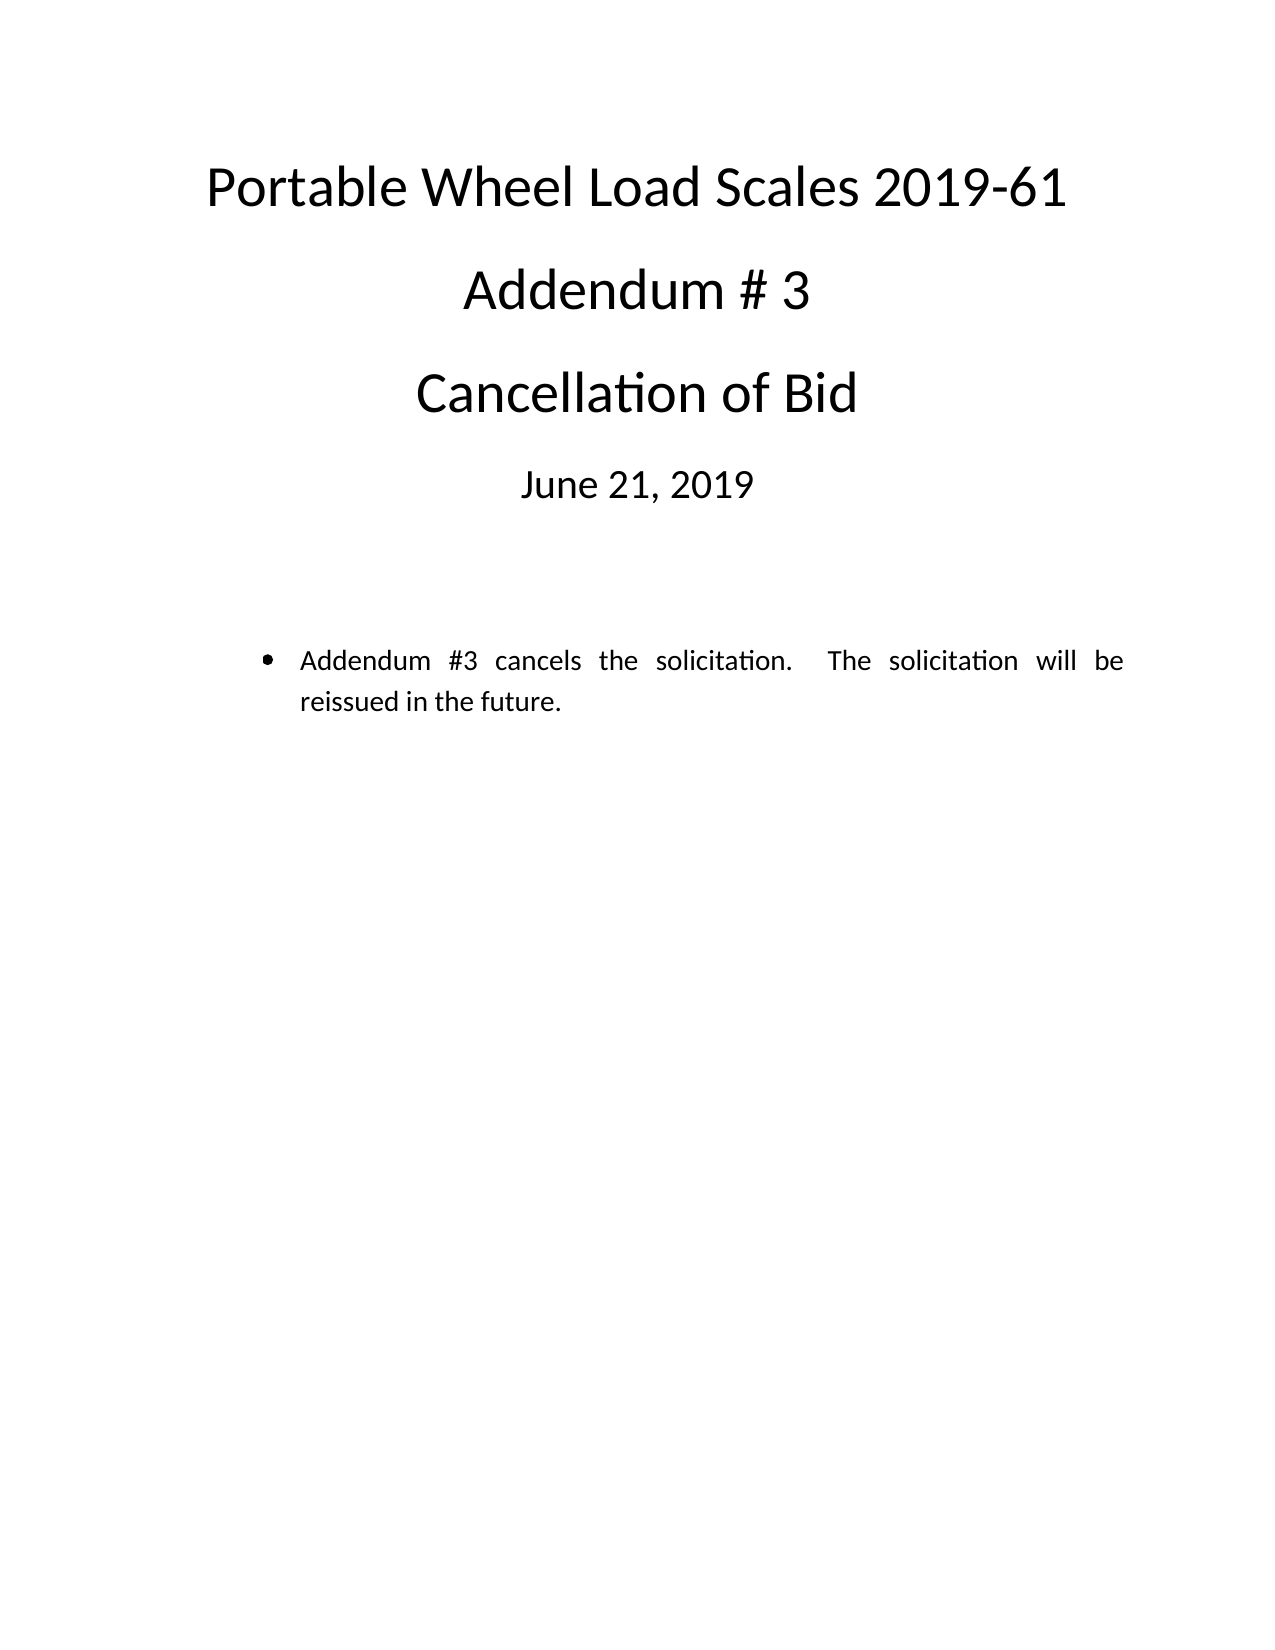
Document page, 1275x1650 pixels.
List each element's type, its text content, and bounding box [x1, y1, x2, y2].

text Portable Wheel Load Scales 2019-61 [150, 150, 1125, 221]
text June 21, 2019 [150, 458, 1125, 509]
text Addendum # 3 [150, 253, 1125, 324]
text Cancellation of Bid [150, 355, 1125, 427]
list Addendum #3 cancels the solicitation. The solicitation will be reissued in the future. [263, 642, 1125, 718]
